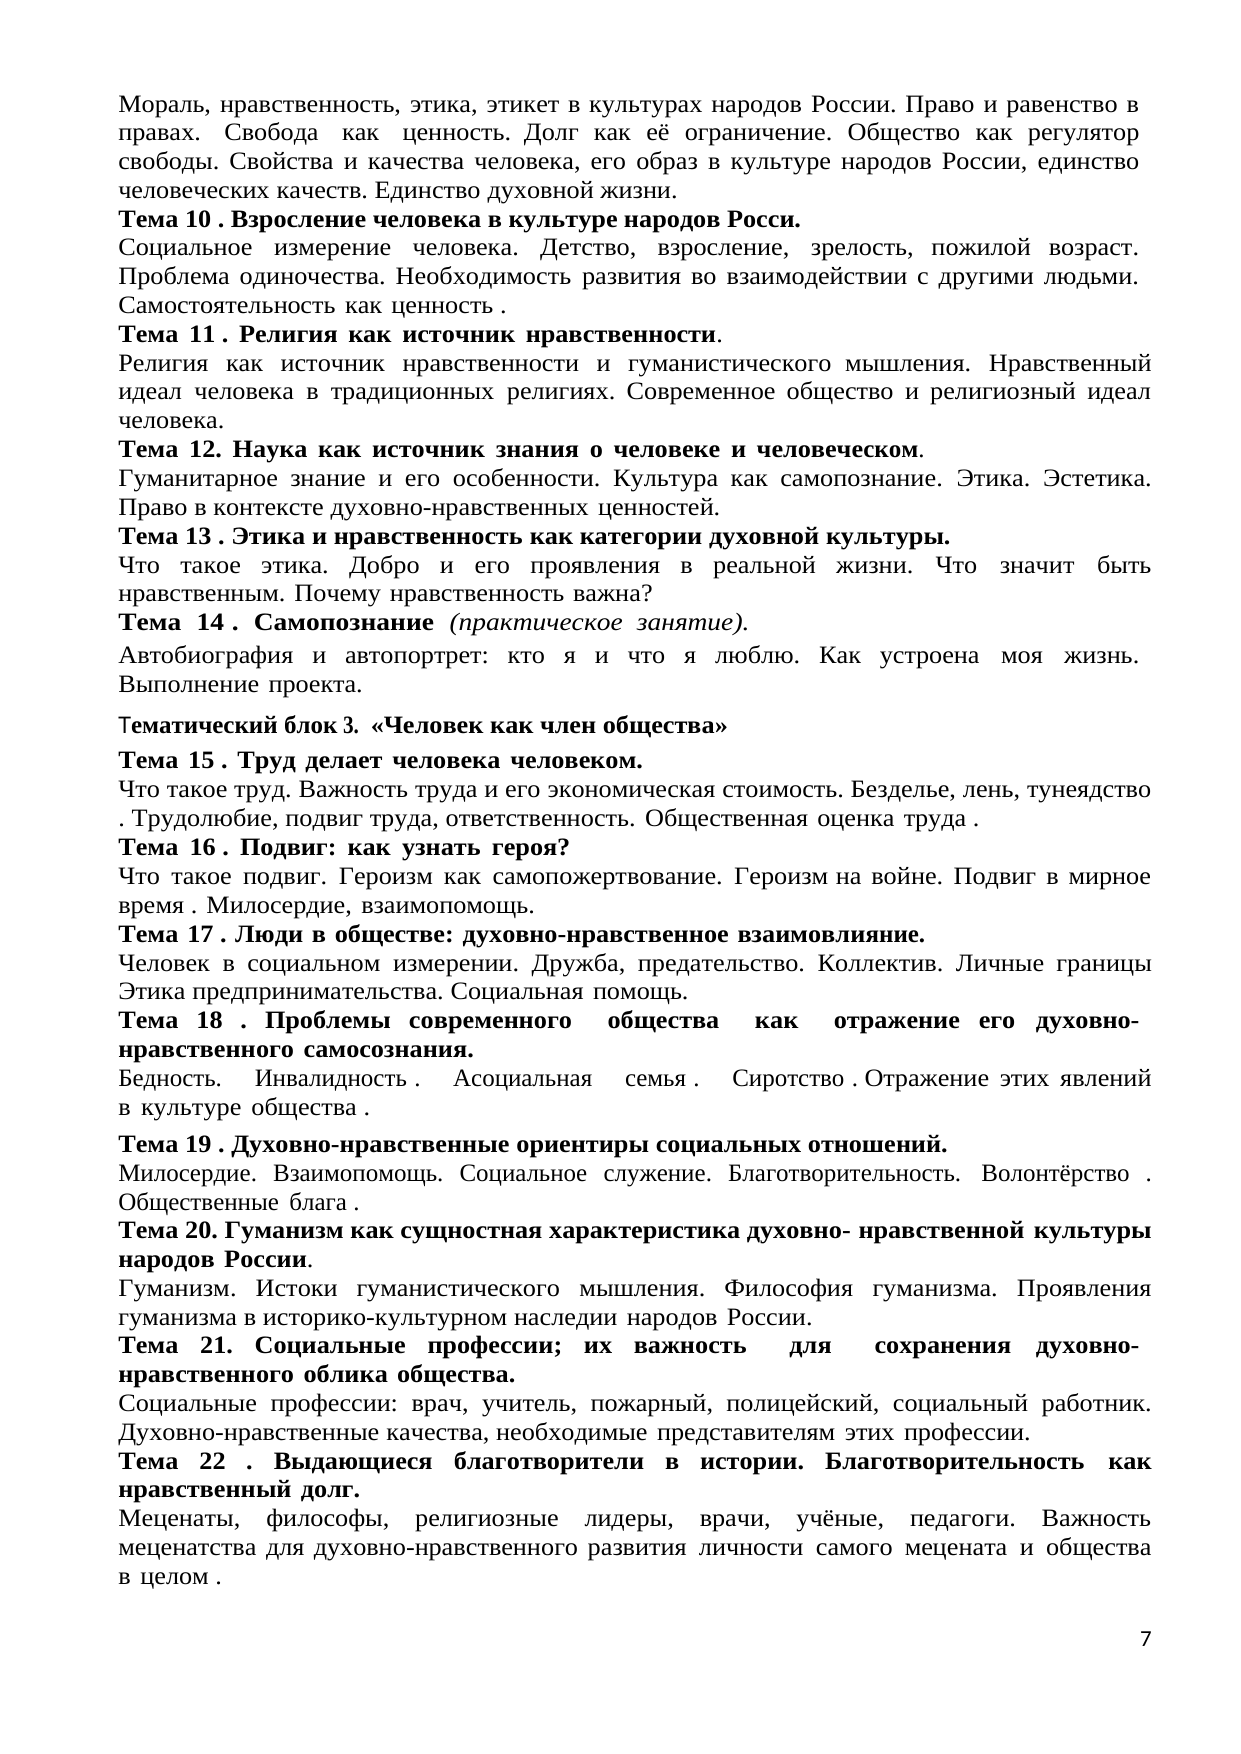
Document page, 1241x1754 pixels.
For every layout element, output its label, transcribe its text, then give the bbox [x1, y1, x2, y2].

text Тема 11 . Религия как источник нравственности. [118, 319, 1152, 347]
text Человек в социальном измерении. Дружба, предательство. Коллектив. Личные границы Этика предпринимательства. Социальная помощь. [118, 948, 1152, 1005]
text Гуманитарное знание и его особенности. Культура как самопознание. Этика. Эстетика. Право в контексте духовно-нравственных ценностей. [118, 463, 1152, 521]
text Тема 10 . Взросление человека в культуре народов Росси. [118, 204, 1139, 232]
text Бедность. Инвалидность . Асоциальная семья . Сиротство . Отражение этих явлений в культуре общества . [118, 1063, 1152, 1120]
text Тема 20. Гуманизм как сущностная характеристика духовно- нравственной культуры народов России. [118, 1216, 1152, 1273]
text Тема 19 . Духовно-нравственные ориентиры социальных отношений. [118, 1129, 1139, 1158]
text Тема 22 . Выдающиеся благотворители в истории. Благотворительность как нравственный долг. [118, 1446, 1152, 1503]
text Что такое подвиг. Героизм как самопожертвование. Героизм на войне. Подвиг в мирное время . Милосердие, взаимопомощь. [118, 861, 1152, 918]
text Социальное измерение человека. Детство, взросление, зрелость, пожилой возраст. Проблема одиночества. Необходимость развития во взаимодействии с другими людьми. Самостоятельность как ценность . [118, 232, 1139, 319]
text Тема 17 . Люди в обществе: духовно-нравственное взаимовлияние. [118, 919, 1152, 947]
text Автобиография и автопортрет: кто я и что я люблю. Как устроена моя жизнь. Выполнение проекта. [118, 641, 1139, 698]
text Тема 12. Наука как источник знания о человеке и человеческом. [118, 434, 1152, 463]
text Тема 18 . Проблемы современного общества как отражение его духовно-нравственного самосознания. [118, 1005, 1139, 1063]
text Тема 15 . Труд делает человека человеком. [118, 745, 1152, 774]
text Гуманизм. Истоки гуманистического мышления. Философия гуманизма. Проявления гуманизма в историко-культурном наследии народов России. [118, 1273, 1152, 1331]
text Социальные профессии: врач, учитель, пожарный, полицейский, социальный работник. Духовно-нравственные качества, необходимые представителям этих профессии. [118, 1388, 1152, 1446]
text Тематический блок 3. «Человек как член общества» [118, 713, 1152, 739]
text Милосердие. Взаимопомощь. Социальное служение. Благотворительность. Волонтёрство . Общественные блага . [118, 1158, 1152, 1216]
text Тема 14 . Самопознание (практическое занятие). [118, 607, 1152, 636]
text Тема 13 . Этика и нравственность как категории духовной культуры. [118, 521, 1152, 550]
text Меценаты, философы, религиозные лидеры, врачи, учёные, педагоги. Важность меценатства для духовно-нравственного развития личности самого мецената и общества в целом . [118, 1503, 1152, 1589]
text Мораль, нравственность, этика, этикет в культурах народов России. Право и равенство в правах. Свобода как ценность. Долг как её ограничение. Общество как регулятор свободы. Свойства и качества человека, его образ в культуре народов России, единство человеческих качеств. Единство духовной жизни. [118, 89, 1139, 204]
text Религия как источник нравственности и гуманистического мышления. Нравственный идеал человека в традиционных религиях. Современное общество и религиозный идеал человека. [118, 348, 1152, 434]
text Что такое этика. Добро и его проявления в реальной жизни. Что значит быть нравственным. Почему нравственность важна? [118, 550, 1152, 607]
text Что такое труд. Важность труда и его экономическая стоимость. Безделье, лень, тунеядство . Трудолюбие, подвиг труда, ответственность. Общественная оценка труда . [118, 774, 1152, 832]
text Тема 16 . Подвиг: как узнать героя? [118, 832, 1152, 861]
text Тема 21. Социальные профессии; их важность для сохранения духовно-нравственного облика общества. [118, 1331, 1139, 1388]
